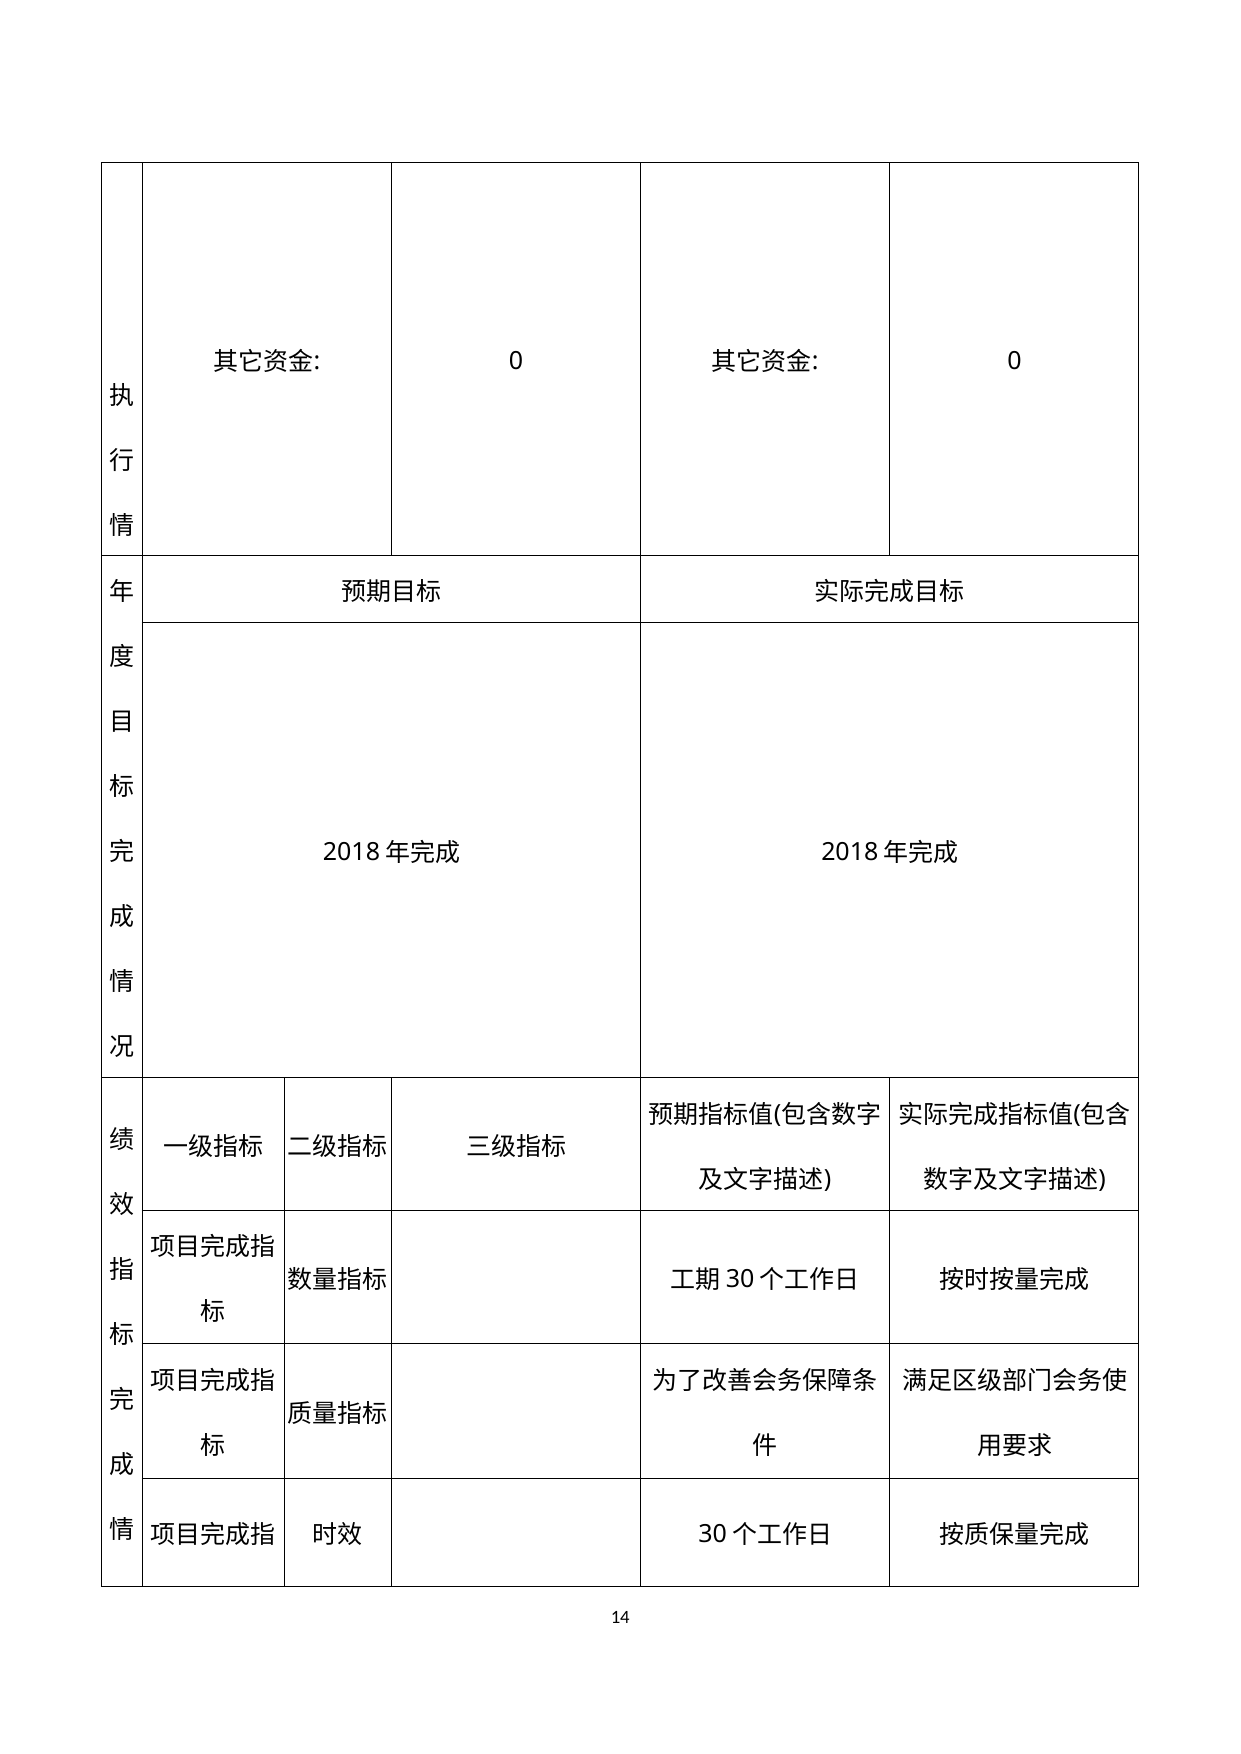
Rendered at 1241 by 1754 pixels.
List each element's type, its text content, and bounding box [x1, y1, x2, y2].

table_cell 实际完成目标 [641, 556, 1138, 622]
table_cell [392, 1344, 640, 1477]
table_cell [392, 1211, 640, 1342]
table_cell 工期30个工作日 [641, 1211, 889, 1342]
table_cell [392, 1479, 640, 1586]
table_cell 一级指标 [143, 1078, 284, 1210]
table_cell 三级指标 [392, 1078, 640, 1210]
table_cell 年度目标完成情况 [102, 556, 142, 1077]
table_cell 项目完成指标 [143, 1211, 284, 1342]
table_cell 预期指标值(包含数字及文字描述) [641, 1078, 889, 1210]
table_cell 数量指标 [285, 1211, 391, 1342]
table_cell 按时按量完成 [890, 1211, 1138, 1342]
table_cell 二级指标 [285, 1078, 391, 1210]
table_cell 其它资金: [143, 163, 391, 554]
table_cell 项目完成指标 [143, 1344, 284, 1477]
table_cell 按质保量完成 [890, 1479, 1138, 1586]
table_cell 其它资金: [641, 163, 889, 554]
table_cell 实际完成指标值(包含数字及文字描述) [890, 1078, 1138, 1210]
table_cell 时效 [285, 1479, 391, 1586]
table_cell 满足区级部门会务使用要求 [890, 1344, 1138, 1477]
table_cell 2018年完成 [641, 623, 1138, 1077]
table_cell 2018年完成 [143, 623, 640, 1077]
table_cell 为了改善会务保障条件 [641, 1344, 889, 1477]
table_cell 预期目标 [143, 556, 640, 622]
table_cell 0 [392, 163, 640, 554]
table_cell 质量指标 [285, 1344, 391, 1477]
table_cell 项目完成指标 [143, 1479, 284, 1586]
table_cell 绩效指标完成情况 [102, 1078, 142, 1586]
table_cell 30个工作日 [641, 1479, 889, 1586]
table_cell 0 [890, 163, 1138, 554]
